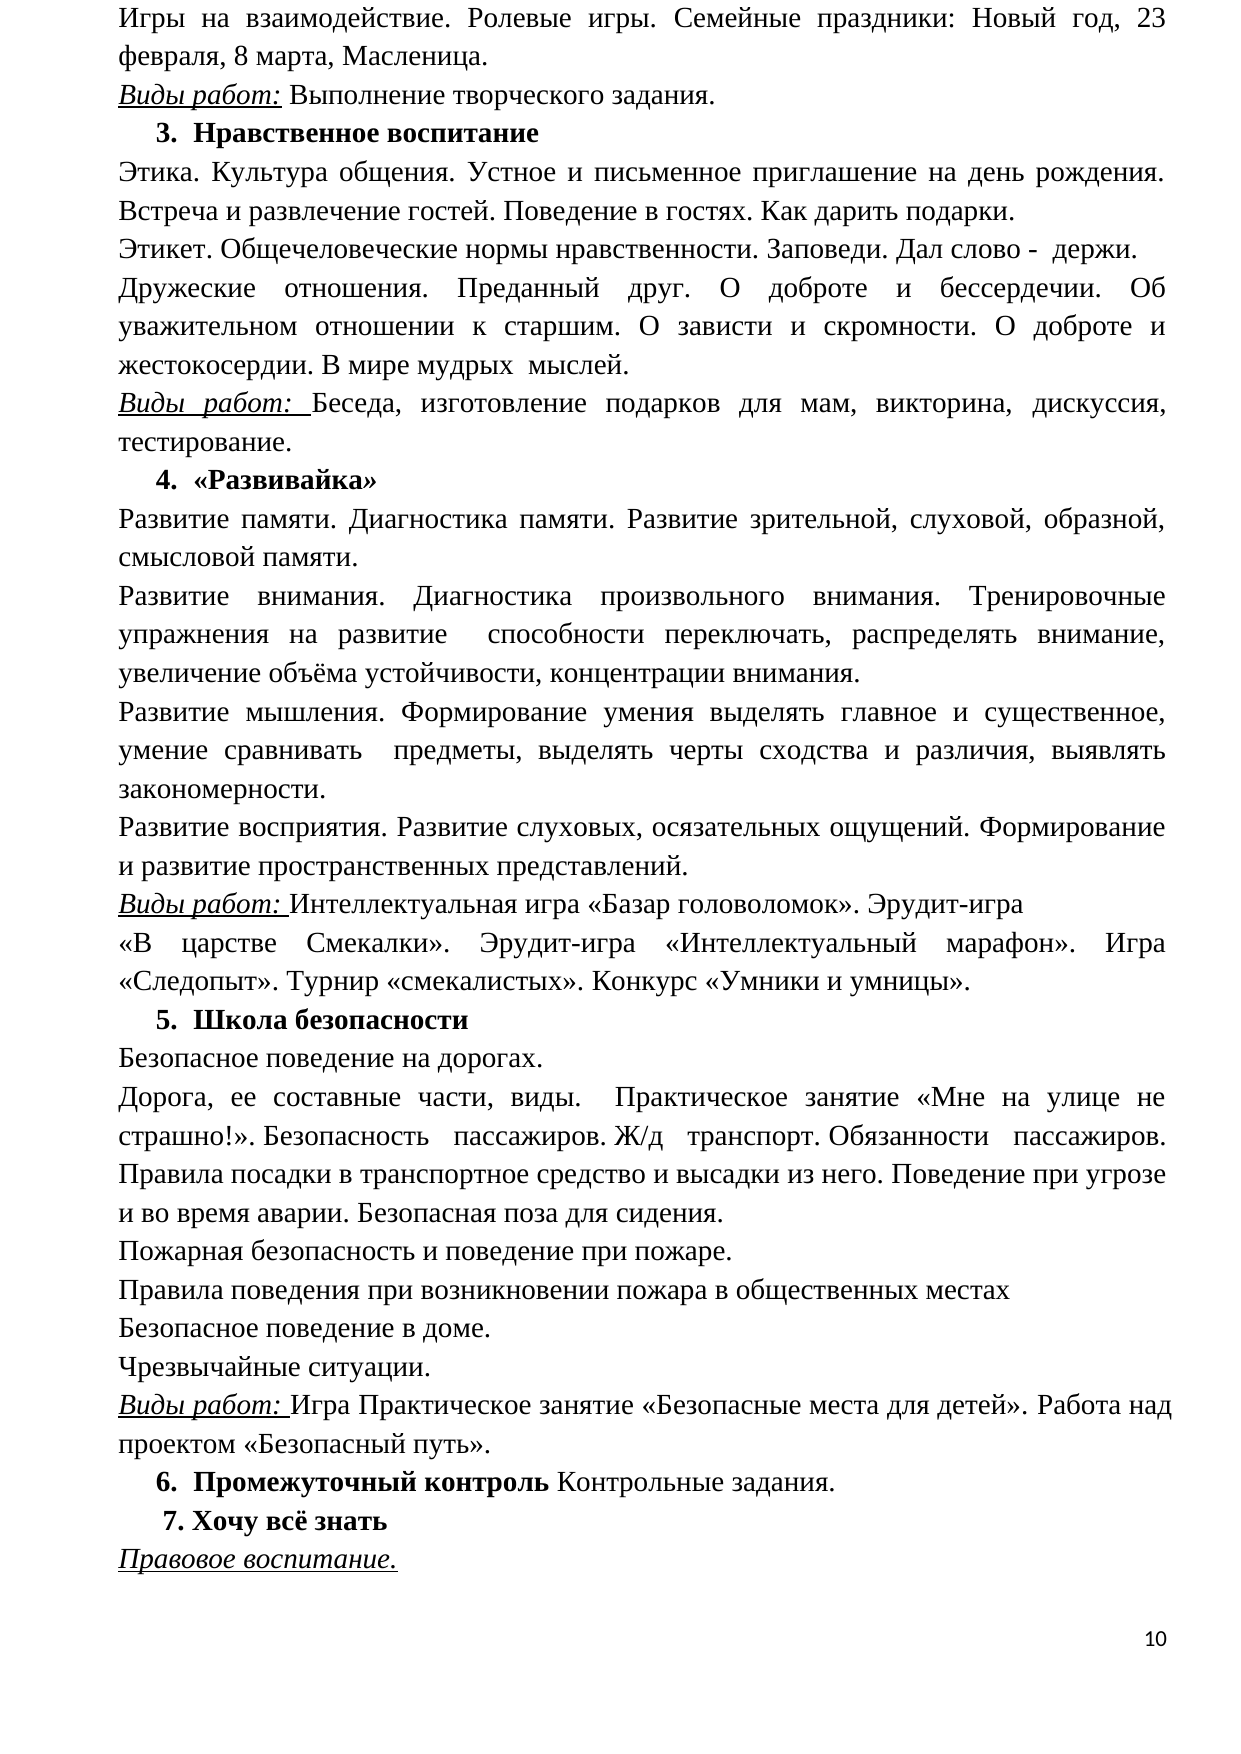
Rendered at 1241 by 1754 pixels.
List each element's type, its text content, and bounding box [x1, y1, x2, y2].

text Развитие памяти. Диагностика памяти. Развитие зрительной, слуховой, образной, смысловой памяти. [118, 501, 1167, 573]
text Развитие внимания. Диагностика произвольного внимания. Тренировочные упражнения на развитие способности переключать, распределять внимание, увеличение объёма устойчивости, концентрации внимания. [118, 578, 1167, 689]
text Безопасное поведение в доме. [118, 1310, 1167, 1344]
text Чрезвычайные ситуации. [118, 1349, 1167, 1382]
text Развитие мышления. Формирование умения выделять главное и существенное, умение сравнивать предметы, выделять черты сходства и различия, выявлять закономерности. [118, 694, 1167, 804]
text Правовое воспитание. [118, 1542, 1093, 1575]
text Безопасное поведение на дорогах. [118, 1041, 1167, 1074]
list Нравственное воспитание [156, 116, 1167, 149]
text «В царстве Смекалки». Эрудит-игра «Интеллектуальный марафон». Игра «Следопыт». Турнир «смекалистых». Конкурс «Умники и умницы». [118, 925, 1167, 997]
text Виды работ: Интеллектуальная игра «Базар головоломок». Эрудит-игра [118, 886, 1167, 920]
text Развитие восприятия. Развитие слуховых, осязательных ощущений. Формирование и развитие пространственных представлений. [118, 809, 1167, 881]
text Виды работ: Выполнение творческого задания. [118, 77, 1167, 111]
text Пожарная безопасность и поведение при пожаре. [118, 1233, 1167, 1267]
list Промежуточный контроль Контрольные задания. [156, 1464, 1167, 1498]
text Виды работ: Беседа, изготовление подарков для мам, викторина, дискуссия, тестирование. [118, 385, 1167, 457]
text Этикет. Общечеловеческие нормы нравственности. Заповеди. Дал слово - держи. [118, 231, 1167, 265]
text Игры на взаимодействие. Ролевые игры. Семейные праздники: Новый год, 23 февраля, 8 марта, Масленица. [118, 0, 1167, 72]
text Правила поведения при возникновении пожара в общественных местах [118, 1272, 1167, 1305]
text Виды работ: Игра Практическое занятие «Безопасные места для детей». Работа над проектом «Безопасный путь». [118, 1387, 1172, 1459]
text Дружеские отношения. Преданный друг. О доброте и бессердечии. Об уважительном отношении к старшим. О зависти и скромности. О доброте и жестокосердии. В мире мудрых мыслей. [118, 270, 1167, 380]
list «Развивайка» [156, 462, 1167, 496]
list Школа безопасности [156, 1002, 1167, 1036]
text Этика. Культура общения. Устное и письменное приглашение на день рождения. Встреча и развлечение гостей. Поведение в гостях. Как дарить подарки. [118, 154, 1167, 226]
text 7. Хочу всё знать [162, 1503, 1167, 1537]
text Дорога, ее составные части, виды. Практическое занятие «Мне на улице не страшно!». Безопасность пассажиров. Ж/д транспорт. Обязанности пассажиров. Правила посадки в транспортное средство и высадки из него. Поведение при угрозе и во время аварии. Безопасная поза для сидения. [118, 1079, 1167, 1228]
